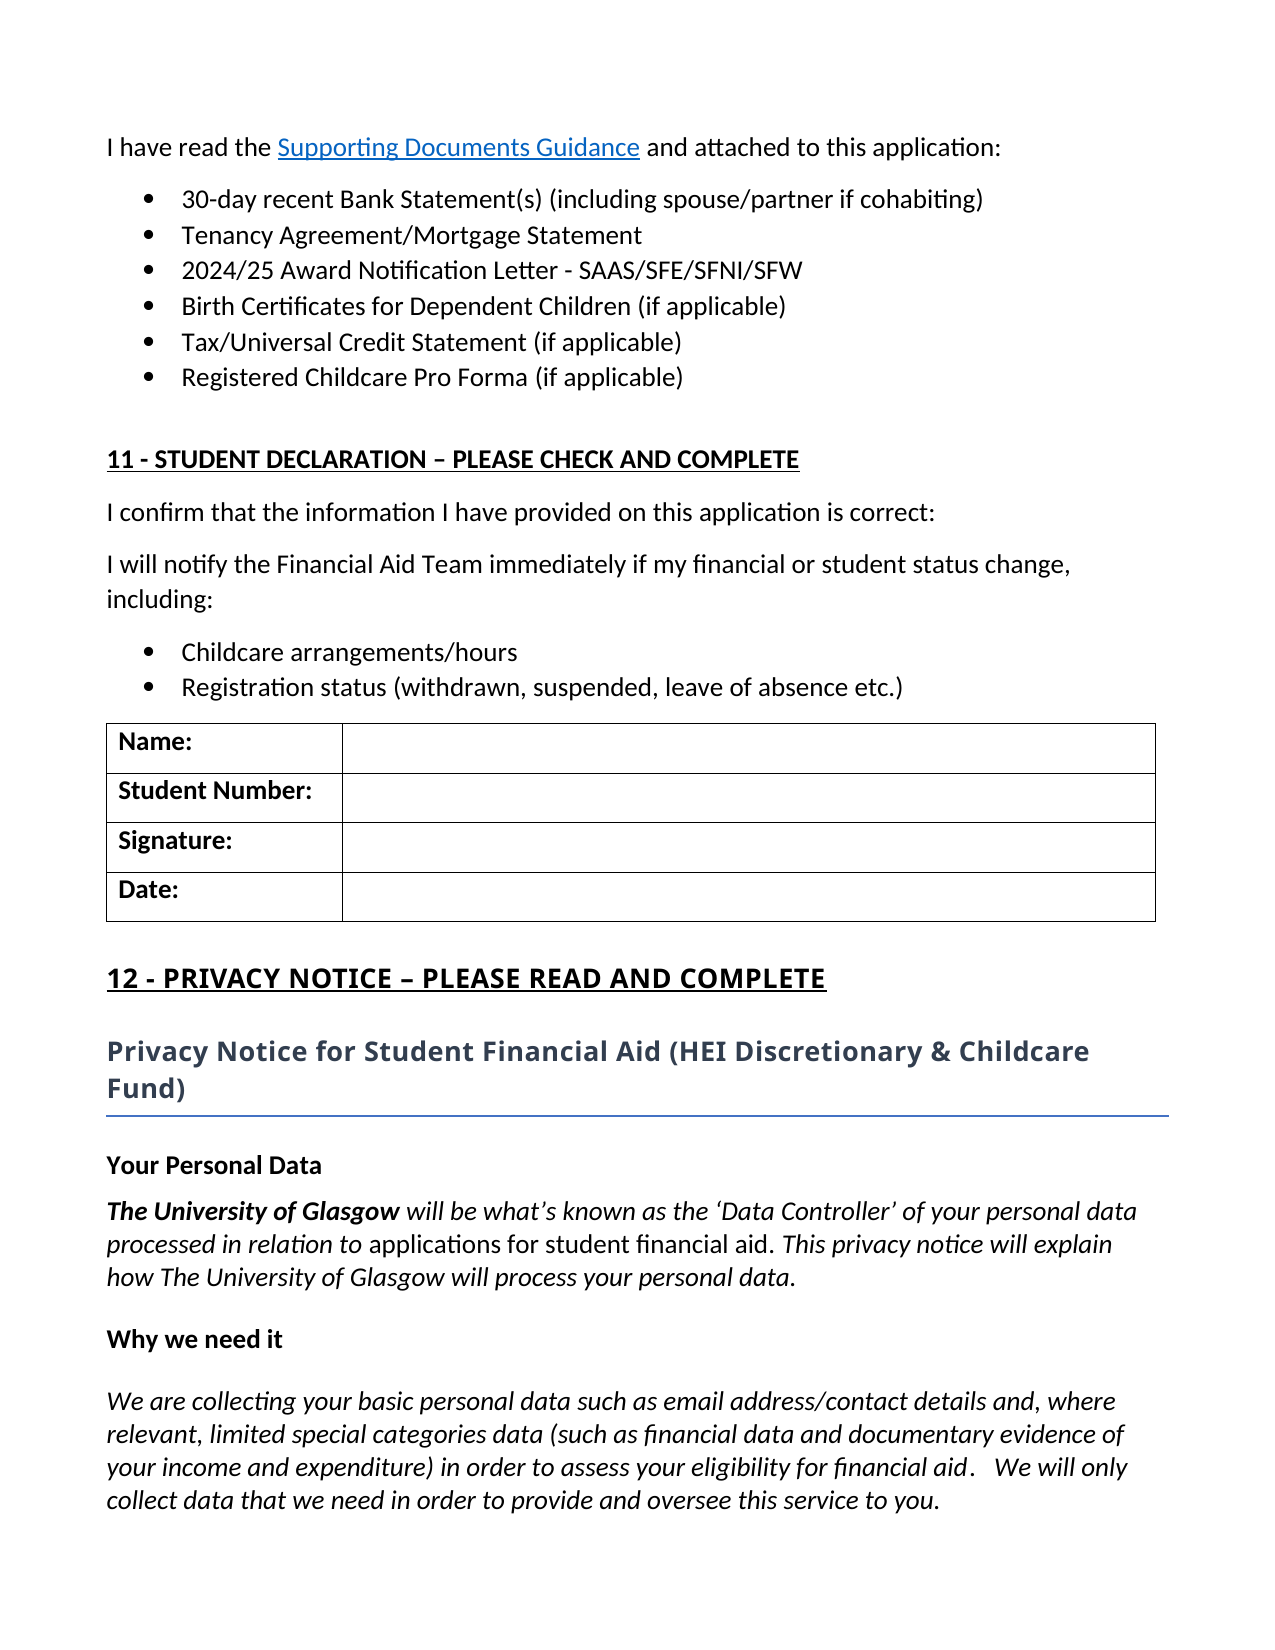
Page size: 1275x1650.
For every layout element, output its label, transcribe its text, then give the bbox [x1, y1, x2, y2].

title Privacy Notice for Student Financial Aid (HEI Discretionary & Childcare Fund) [106, 1033, 1169, 1115]
text I have read the Supporting Documents Guidance and attached to this application: [106, 130, 1169, 163]
list Tax/Universal Credit Statement (if applicable) [144, 325, 1169, 358]
list Registered Childcare Pro Forma (if applicable) [144, 360, 1169, 423]
table_cell [343, 774, 1155, 822]
title 12 - PRIVACY NOTICE – PLEASE READ AND COMPLETE [106, 959, 1169, 996]
list Tenancy Agreement/Mortgage Statement [144, 218, 1169, 251]
table_header [343, 724, 1155, 772]
list Registration status (withdrawn, suspended, leave of absence etc.) [144, 671, 1169, 703]
text 11 - STUDENT DECLARATION – PLEASE CHECK AND COMPLETE [106, 442, 1169, 475]
table_cell Date: [107, 873, 342, 921]
text I confirm that the information I have provided on this application is correct: [106, 495, 1169, 528]
list 2024/25 Award Notification Letter - SAAS/SFE/SFNI/SFW [144, 253, 1169, 286]
table_cell Signature: [107, 823, 342, 872]
text Why we need it [106, 1322, 1169, 1355]
list Birth Certificates for Dependent Children (if applicable) [144, 289, 1169, 322]
text We are collecting your basic personal data such as email address/contact details and, where relevant, limited special categories data (such as financial data and documentary evidence of your income and expenditure) in order to assess your eligibility for financial aid. We will only collect data that we need in order to provide and oversee this service to you. [106, 1384, 1169, 1516]
table_cell Student Number: [107, 774, 342, 822]
text Your Personal Data [106, 1148, 1169, 1181]
table_cell [343, 823, 1155, 872]
text I will notify the Financial Aid Team immediately if my financial or student status change, including: [106, 547, 1169, 616]
table_cell [343, 873, 1155, 921]
table_header Name: [107, 724, 342, 772]
list Childcare arrangements/hours [144, 635, 1169, 668]
list 30-day recent Bank Statement(s) (including spouse/partner if cohabiting) [144, 182, 1169, 215]
text The University of Glasgow will be what’s known as the ‘Data Controller’ of your personal data processed in relation to applications for student financial aid. This privacy notice will explain how The University of Glasgow will process your personal data. [106, 1194, 1169, 1293]
